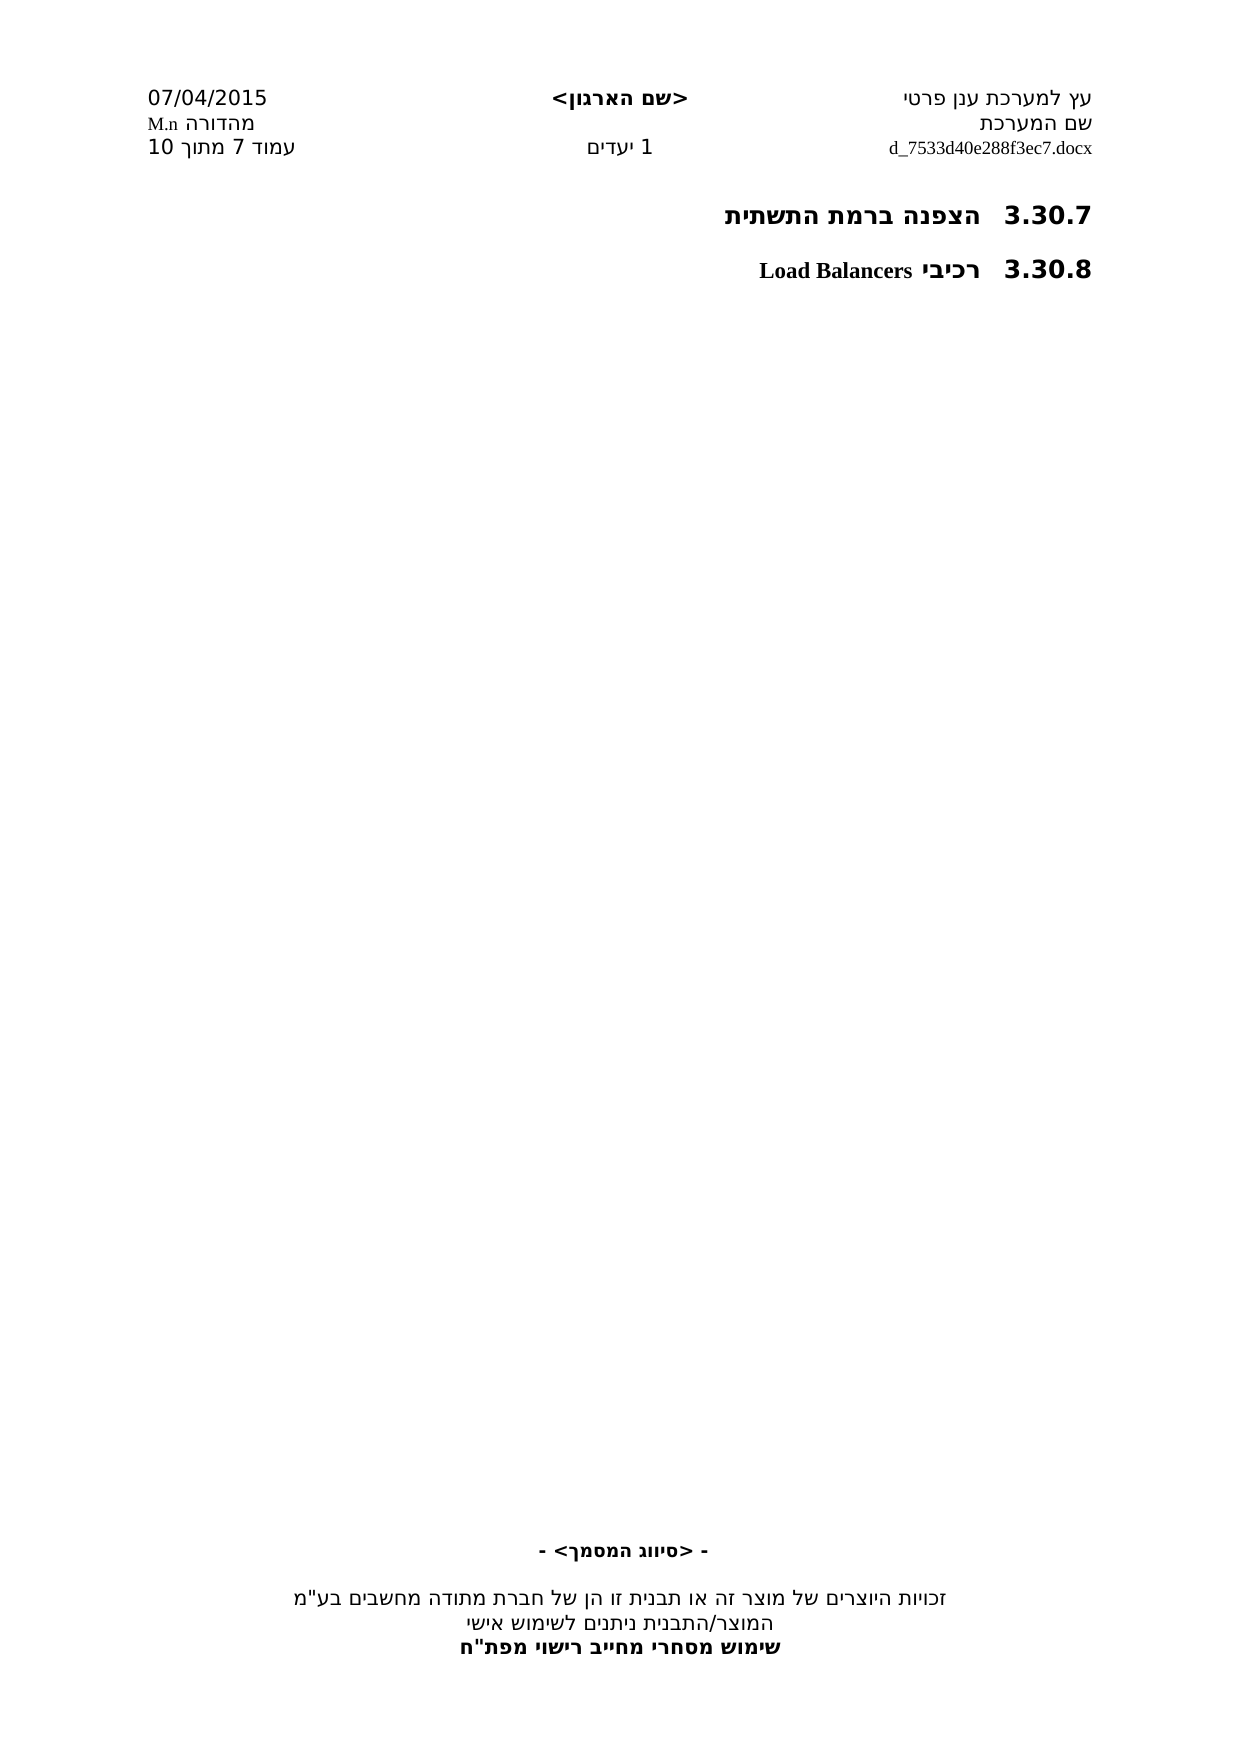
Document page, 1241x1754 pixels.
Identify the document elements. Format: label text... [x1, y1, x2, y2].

subtitle 3.30.7 הצפנה ברמת התשתית [148, 202, 1092, 231]
subtitle 3.30.8 רכיבי Load Balancers [148, 256, 1092, 285]
